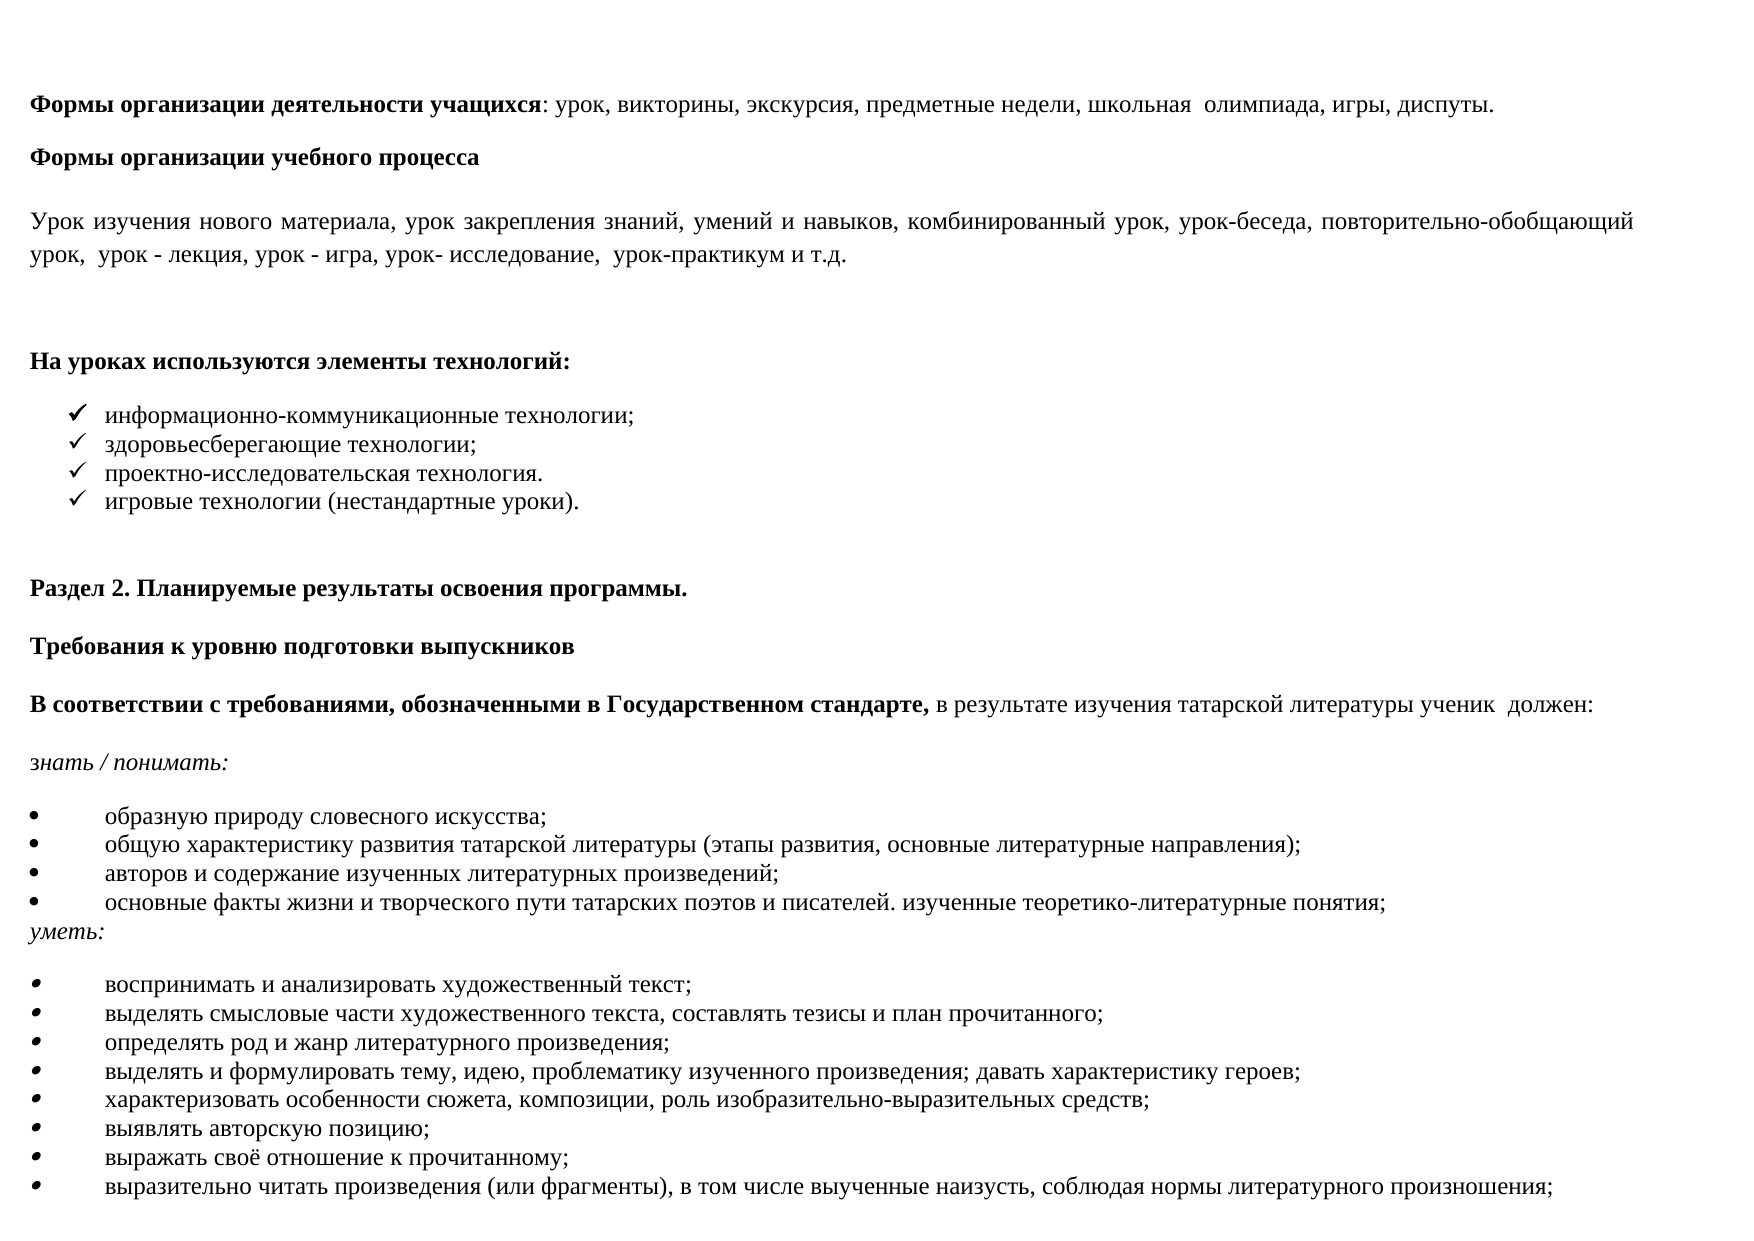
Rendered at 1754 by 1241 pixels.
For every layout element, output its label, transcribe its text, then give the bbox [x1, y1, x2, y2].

list выделять смысловые части художественного текста, составлять тезисы и план прочитанного; [29, 998, 1636, 1027]
text уметь: [29, 916, 1636, 944]
text знать / понимать: [29, 747, 1636, 776]
list общую характеристику развития татарской литературы (этапы развития, основные литературные направления); [29, 829, 1636, 858]
list выражать своё отношение к прочитанному; [29, 1142, 1636, 1171]
list информационно-коммуникационные технологии; [67, 400, 1636, 429]
list воспринимать и анализировать художественный текст; [29, 969, 1636, 998]
text Раздел 2. Планируемые результаты освоения программы. [29, 573, 1636, 602]
list здоровьесберегающие технологии; [67, 429, 1636, 458]
list выделять и формулировать тему, идею, проблематику изученного произведения; давать характеристику героев; [29, 1056, 1636, 1084]
list игровые технологии (нестандартные уроки). [67, 486, 1636, 515]
list характеризовать особенности сюжета, композиции, роль изобразительно-выразительных средств; [29, 1084, 1636, 1113]
text Урок изучения нового материала, урок закрепления знаний, умений и навыков, комбинированный урок, урок-беседа, повторительно-обобщающий урок, урок - лекция, урок - игра, урок- исследование, урок-практикум и т.д. [29, 206, 1636, 268]
list выявлять авторскую позицию; [29, 1113, 1636, 1142]
text На уроках используются элементы технологий: [29, 346, 1636, 375]
text Требования к уровню подготовки выпускников [29, 631, 1636, 660]
list проектно-исследовательская технология. [67, 458, 1636, 486]
list определять род и жанр литературного произведения; [29, 1027, 1636, 1056]
list выразительно читать произведения (или фрагменты), в том числе выученные наизусть, соблюдая нормы литературного произношения; [29, 1171, 1636, 1199]
list образную природу словесного искусства; [29, 801, 1636, 829]
list основные факты жизни и творческого пути татарских поэтов и писателей. изученные теоретико-литературные понятия; [29, 887, 1636, 916]
text Формы организации учебного процесса [29, 142, 1636, 171]
list авторов и содержание изученных литературных произведений; [29, 858, 1636, 887]
text В соответствии с требованиями, обозначенными в Государственном стандарте, в результате изучения татарской литературы ученик должен: [29, 689, 1636, 718]
text Формы организации деятельности учащихся: урок, викторины, экскурсия, предметные недели, школьная олимпиада, игры, диспуты. [29, 89, 1636, 117]
